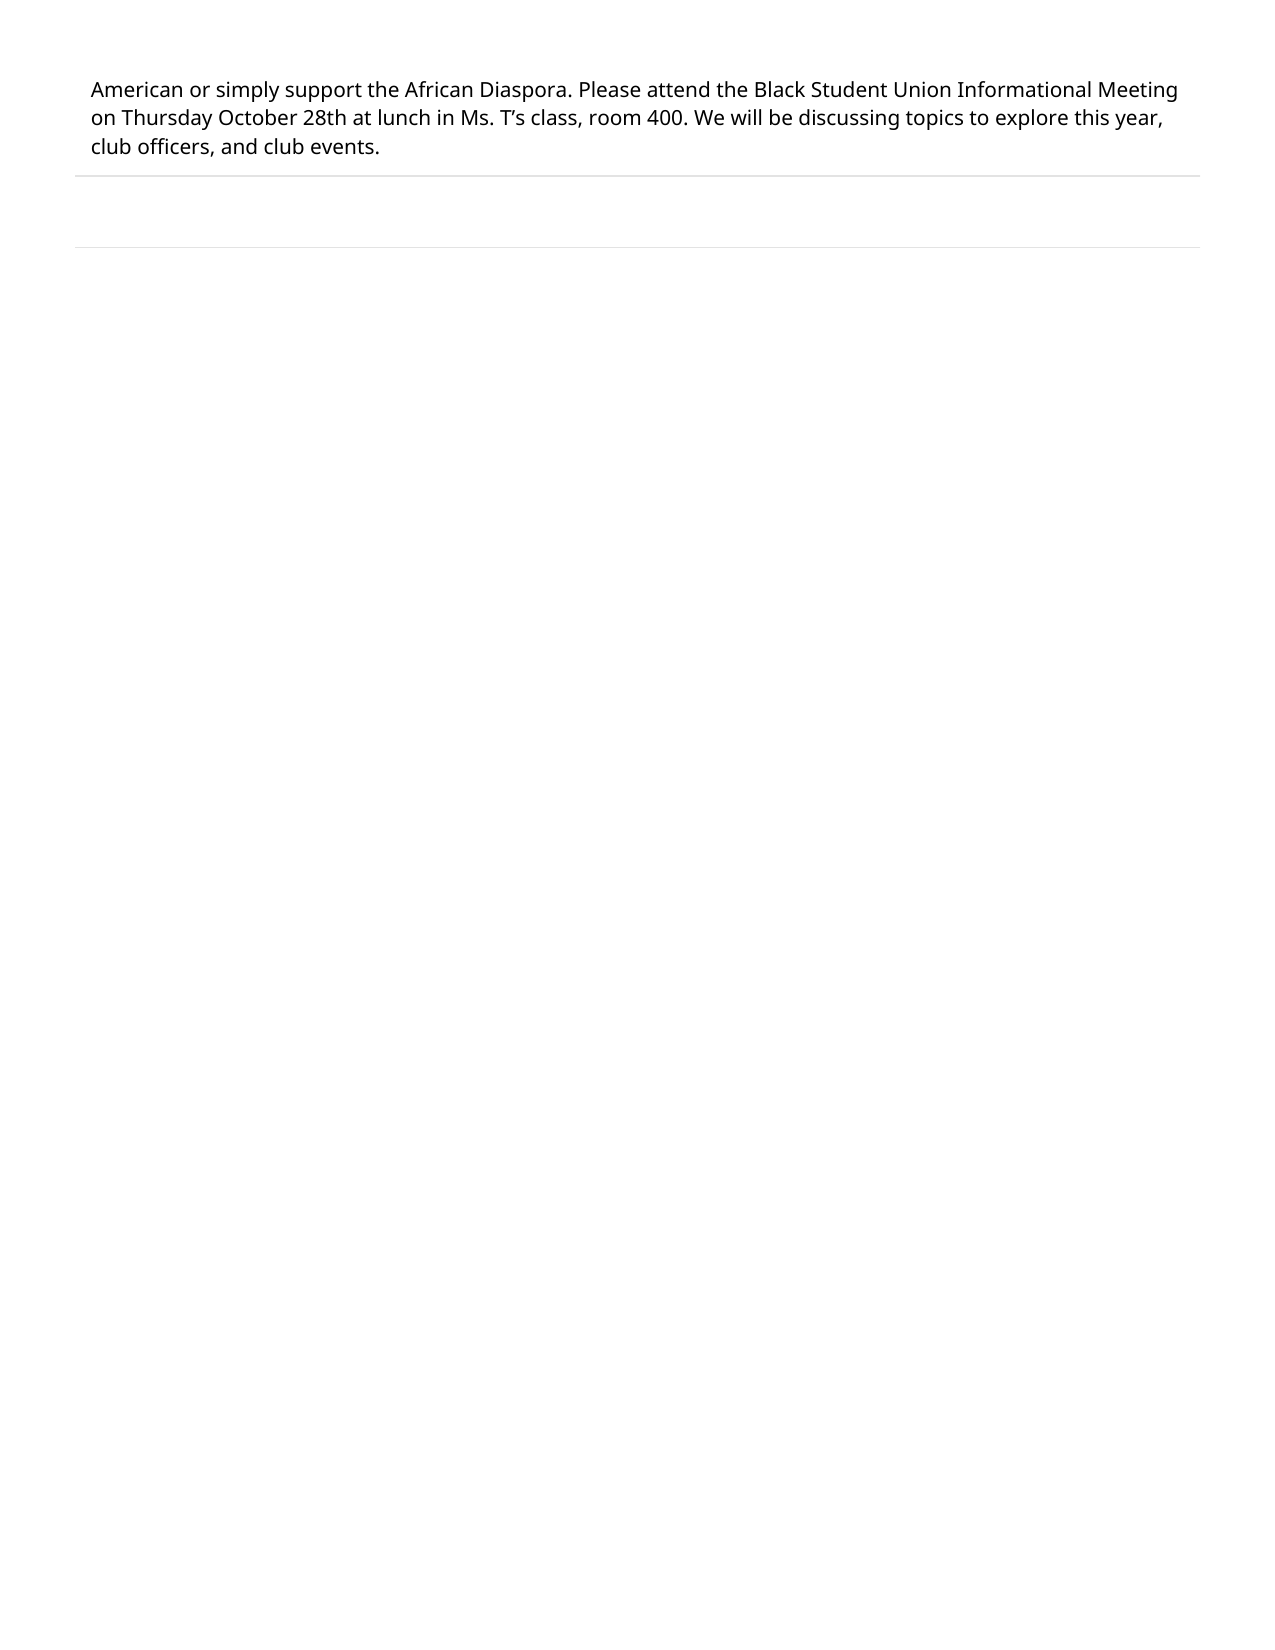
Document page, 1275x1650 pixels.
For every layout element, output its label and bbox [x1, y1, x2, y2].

text [91, 75, 1184, 160]
